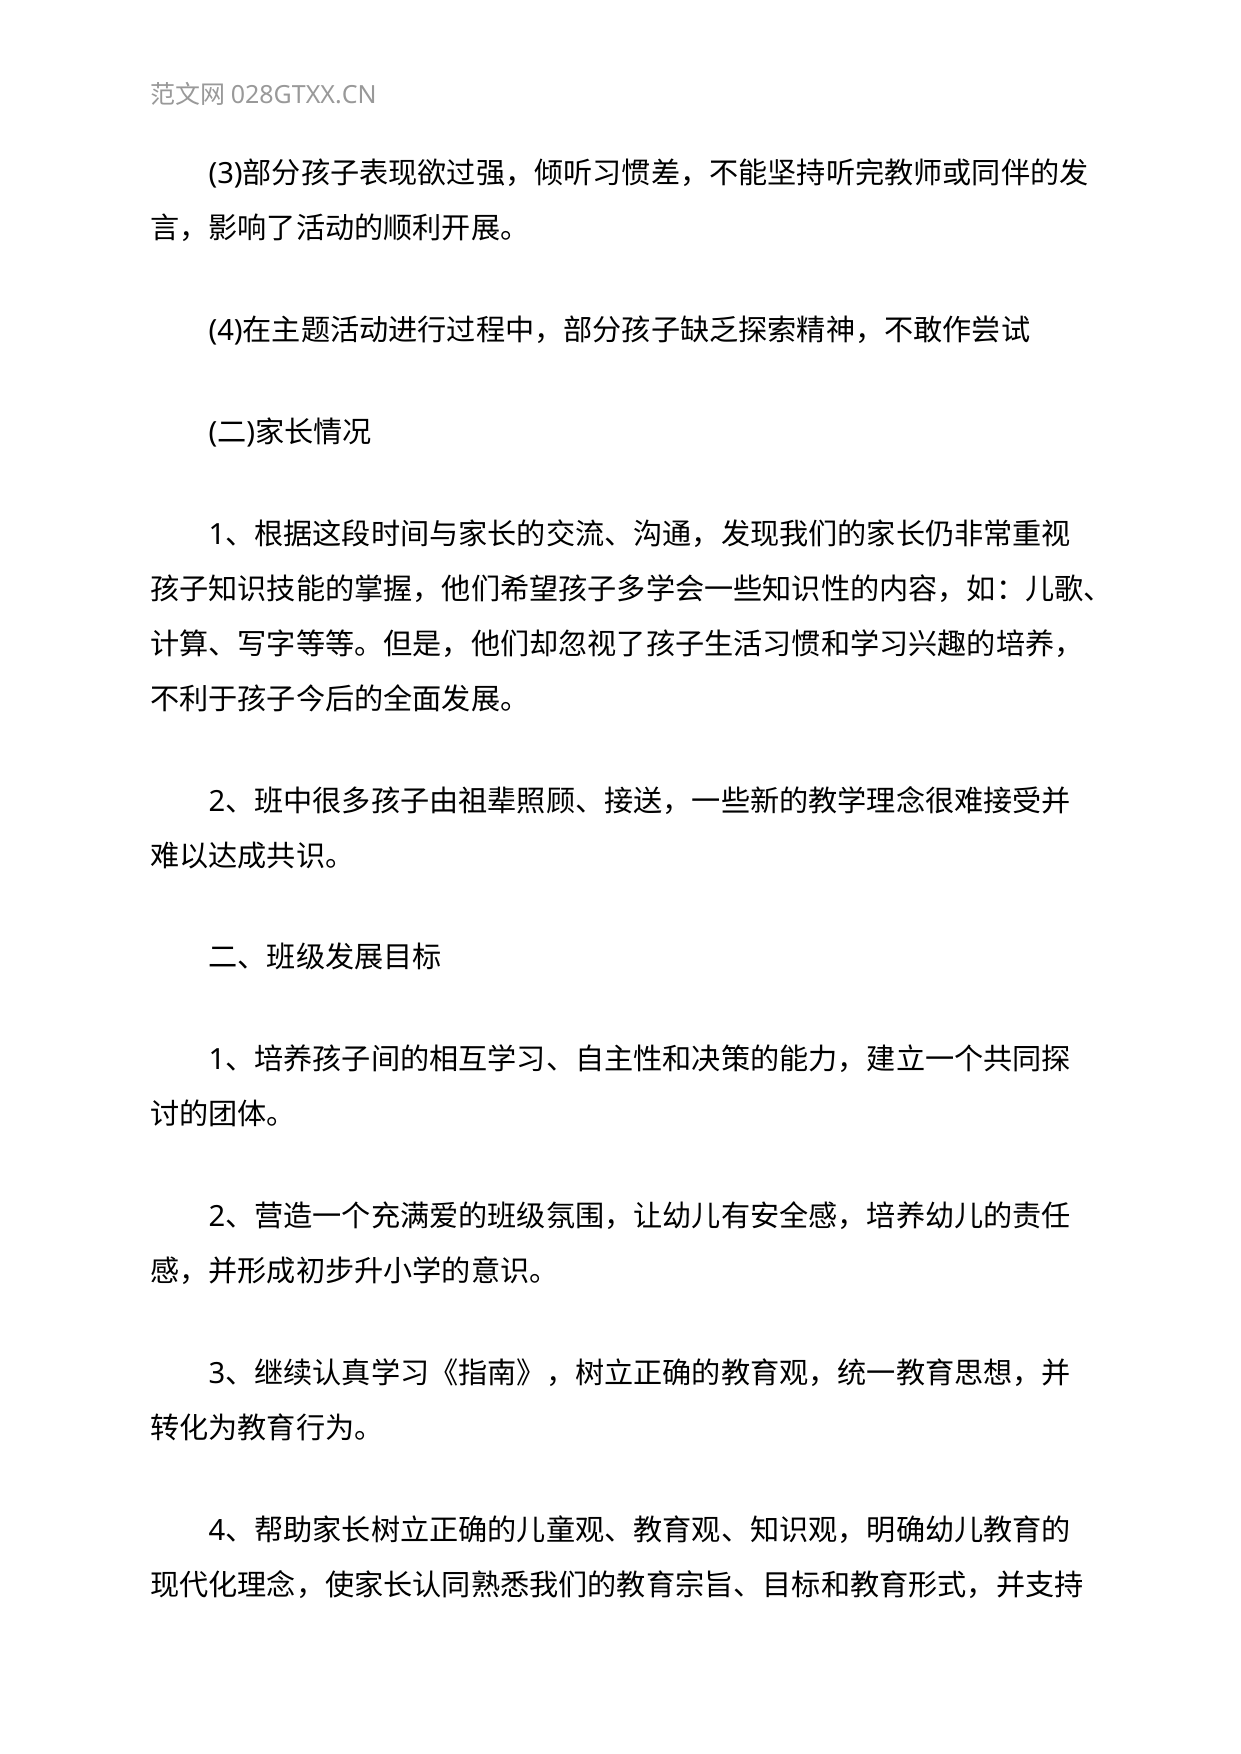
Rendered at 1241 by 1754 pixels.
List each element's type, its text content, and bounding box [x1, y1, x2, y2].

text (二)家长情况 [150, 409, 1090, 451]
text 3、继续认真学习《指南》，树立正确的教育观，统一教育思想，并转化为教育行为。 [150, 1349, 1090, 1447]
text (4)在主题活动进行过程中，部分孩子缺乏探索精神，不敢作尝试 [150, 307, 1090, 349]
text 1、根据这段时间与家长的交流、沟通，发现我们的家长仍非常重视孩子知识技能的掌握，他们希望孩子多学会一些知识性的内容，如：儿歌、计算、写字等等。但是，他们却忽视了孩子生活习惯和学习兴趣的培养，不利于孩子今后的全面发展。 [150, 511, 1090, 718]
text 二、班级发展目标 [150, 934, 1090, 976]
text 2、营造一个充满爱的班级氛围，让幼儿有安全感，培养幼儿的责任感，并形成初步升小学的意识。 [150, 1193, 1090, 1290]
text 2、班中很多孩子由祖辈照顾、接送，一些新的教学理念很难接受并难以达成共识。 [150, 777, 1090, 874]
text (3)部分孩子表现欲过强，倾听习惯差，不能坚持听完教师或同伴的发言，影响了活动的顺利开展。 [150, 150, 1090, 247]
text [150, 1506, 1090, 1603]
text 1、培养孩子间的相互学习、自主性和决策的能力，建立一个共同探讨的团体。 [150, 1036, 1090, 1133]
